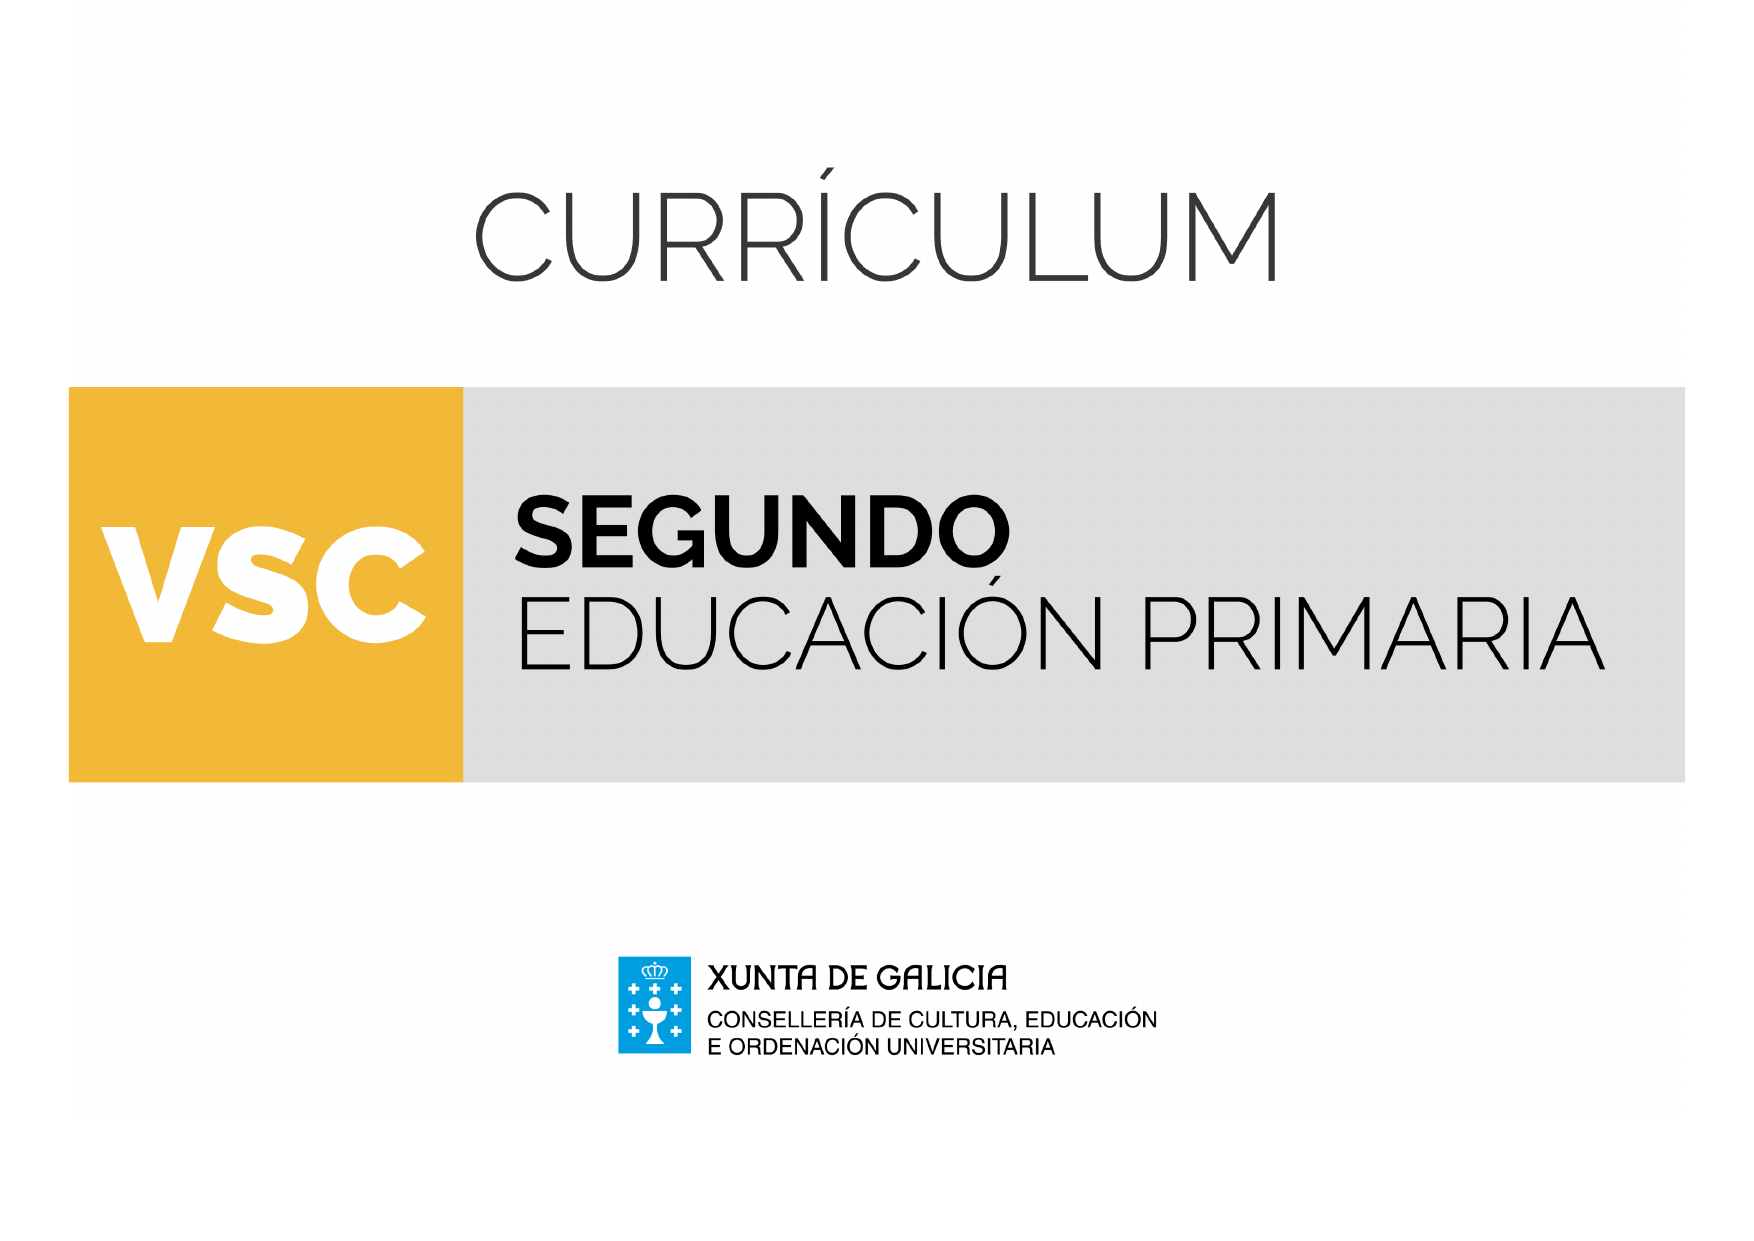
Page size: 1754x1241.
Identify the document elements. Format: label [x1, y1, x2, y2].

picture [68, 0, 1686, 1122]
